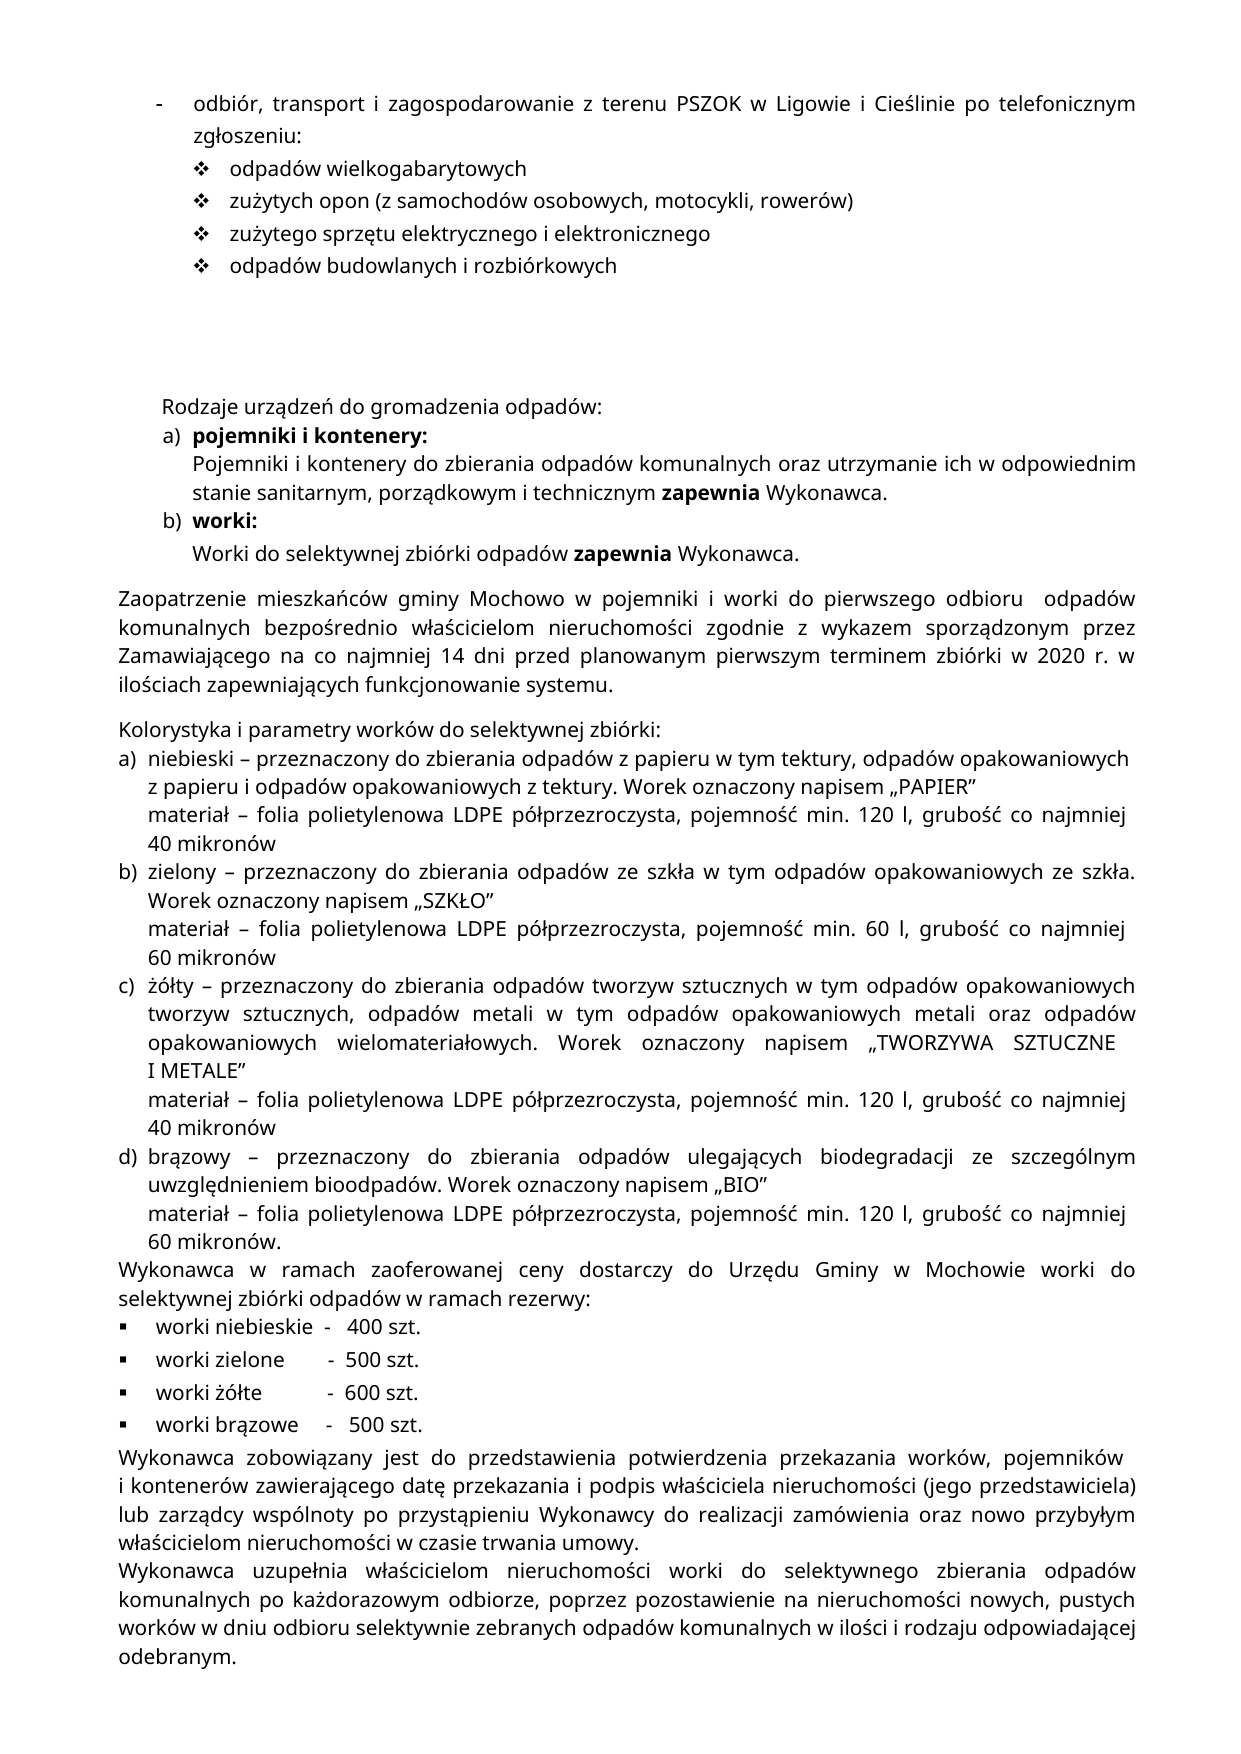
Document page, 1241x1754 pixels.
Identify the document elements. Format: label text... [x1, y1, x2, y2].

list zużytego sprzętu elektrycznego i elektronicznego [192, 219, 1137, 247]
list Worki do selektywnej zbiórki odpadów zapewnia Wykonawca. [192, 539, 1137, 567]
list worki: [162, 506, 1137, 535]
text materiał – folia polietylenowa LDPE półprzezroczysta, pojemność min. 120 l, grubość co najmniej 40 mikronów [148, 801, 1137, 857]
list odpadów wielkogabarytowych [192, 154, 1137, 182]
list zielony – przeznaczony do zbierania odpadów ze szkła w tym odpadów opakowaniowych ze szkła. Worek oznaczony napisem „SZKŁO” [118, 857, 1137, 914]
list odbiór, transport i zagospodarowanie z terenu PSZOK w Ligowie i Cieślinie po telefonicznym zgłoszeniu: [156, 89, 1137, 150]
list niebieski – przeznaczony do zbierania odpadów z papieru w tym tektury, odpadów opakowaniowych z papieru i odpadów opakowaniowych z tektury. Worek oznaczony napisem „PAPIER” [118, 744, 1137, 801]
text materiał – folia polietylenowa LDPE półprzezroczysta, pojemność min. 60 l, grubość co najmniej 60 mikronów [148, 914, 1137, 971]
text materiał – folia polietylenowa LDPE półprzezroczysta, pojemność min. 120 l, grubość co najmniej 40 mikronów [148, 1085, 1137, 1142]
text Wykonawca uzupełnia właścicielom nieruchomości worki do selektywnego zbierania odpadów komunalnych po każdorazowym odbiorze, poprzez pozostawienie na nieruchomości nowych, pustych worków w dniu odbioru selektywnie zebranych odpadów komunalnych w ilości i rodzaju odpowiadającej odebranym. [118, 1557, 1137, 1670]
list brązowy – przeznaczony do zbierania odpadów ulegających biodegradacji ze szczególnym uwzględnieniem bioodpadów. Worek oznaczony napisem „BIO” [118, 1142, 1137, 1199]
list żółty – przeznaczony do zbierania odpadów tworzyw sztucznych w tym odpadów opakowaniowych tworzyw sztucznych, odpadów metali w tym odpadów opakowaniowych metali oraz odpadów opakowaniowych wielomateriałowych. Worek oznaczony napisem „TWORZYWA SZTUCZNE I METALE” [118, 971, 1137, 1085]
text Zaopatrzenie mieszkańców gminy Mochowo w pojemniki i worki do pierwszego odbioru odpadów komunalnych bezpośrednio właścicielom nieruchomości zgodnie z wykazem sporządzonym przez Zamawiającego na co najmniej 14 dni przed planowanym pierwszym terminem zbiórki w 2020 r. w ilościach zapewniających funkcjonowanie systemu. [118, 584, 1137, 698]
text Wykonawca zobowiązany jest do przedstawienia potwierdzenia przekazania worków, pojemników i kontenerów zawierającego datę przekazania i podpis właściciela nieruchomości (jego przedstawiciela) lub zarządcy wspólnoty po przystąpieniu Wykonawcy do realizacji zamówienia oraz nowo przybyłym właścicielom nieruchomości w czasie trwania umowy. [118, 1443, 1137, 1557]
text Rodzaje urządzeń do gromadzenia odpadów: [118, 392, 1137, 421]
list worki niebieskie - 400 szt. [118, 1312, 1137, 1341]
list worki żółte - 600 szt. [118, 1378, 1137, 1406]
list odpadów budowlanych i rozbiórkowych [192, 252, 1137, 280]
list worki brązowe - 500 szt. [118, 1410, 1137, 1439]
text Pojemniki i kontenery do zbierania odpadów komunalnych oraz utrzymanie ich w odpowiednim stanie sanitarnym, porządkowym i technicznym zapewnia Wykonawca. [192, 449, 1137, 506]
list zużytych opon (z samochodów osobowych, motocykli, rowerów) [192, 186, 1137, 215]
text Wykonawca w ramach zaoferowanej ceny dostarczy do Urzędu Gminy w Mochowie worki do selektywnej zbiórki odpadów w ramach rezerwy: [118, 1256, 1137, 1312]
text Kolorystyka i parametry worków do selektywnej zbiórki: [118, 715, 1137, 744]
list worki zielone - 500 szt. [118, 1345, 1137, 1373]
text materiał – folia polietylenowa LDPE półprzezroczysta, pojemność min. 120 l, grubość co najmniej 60 mikronów. [148, 1199, 1137, 1256]
list pojemniki i kontenery: [162, 421, 1137, 449]
